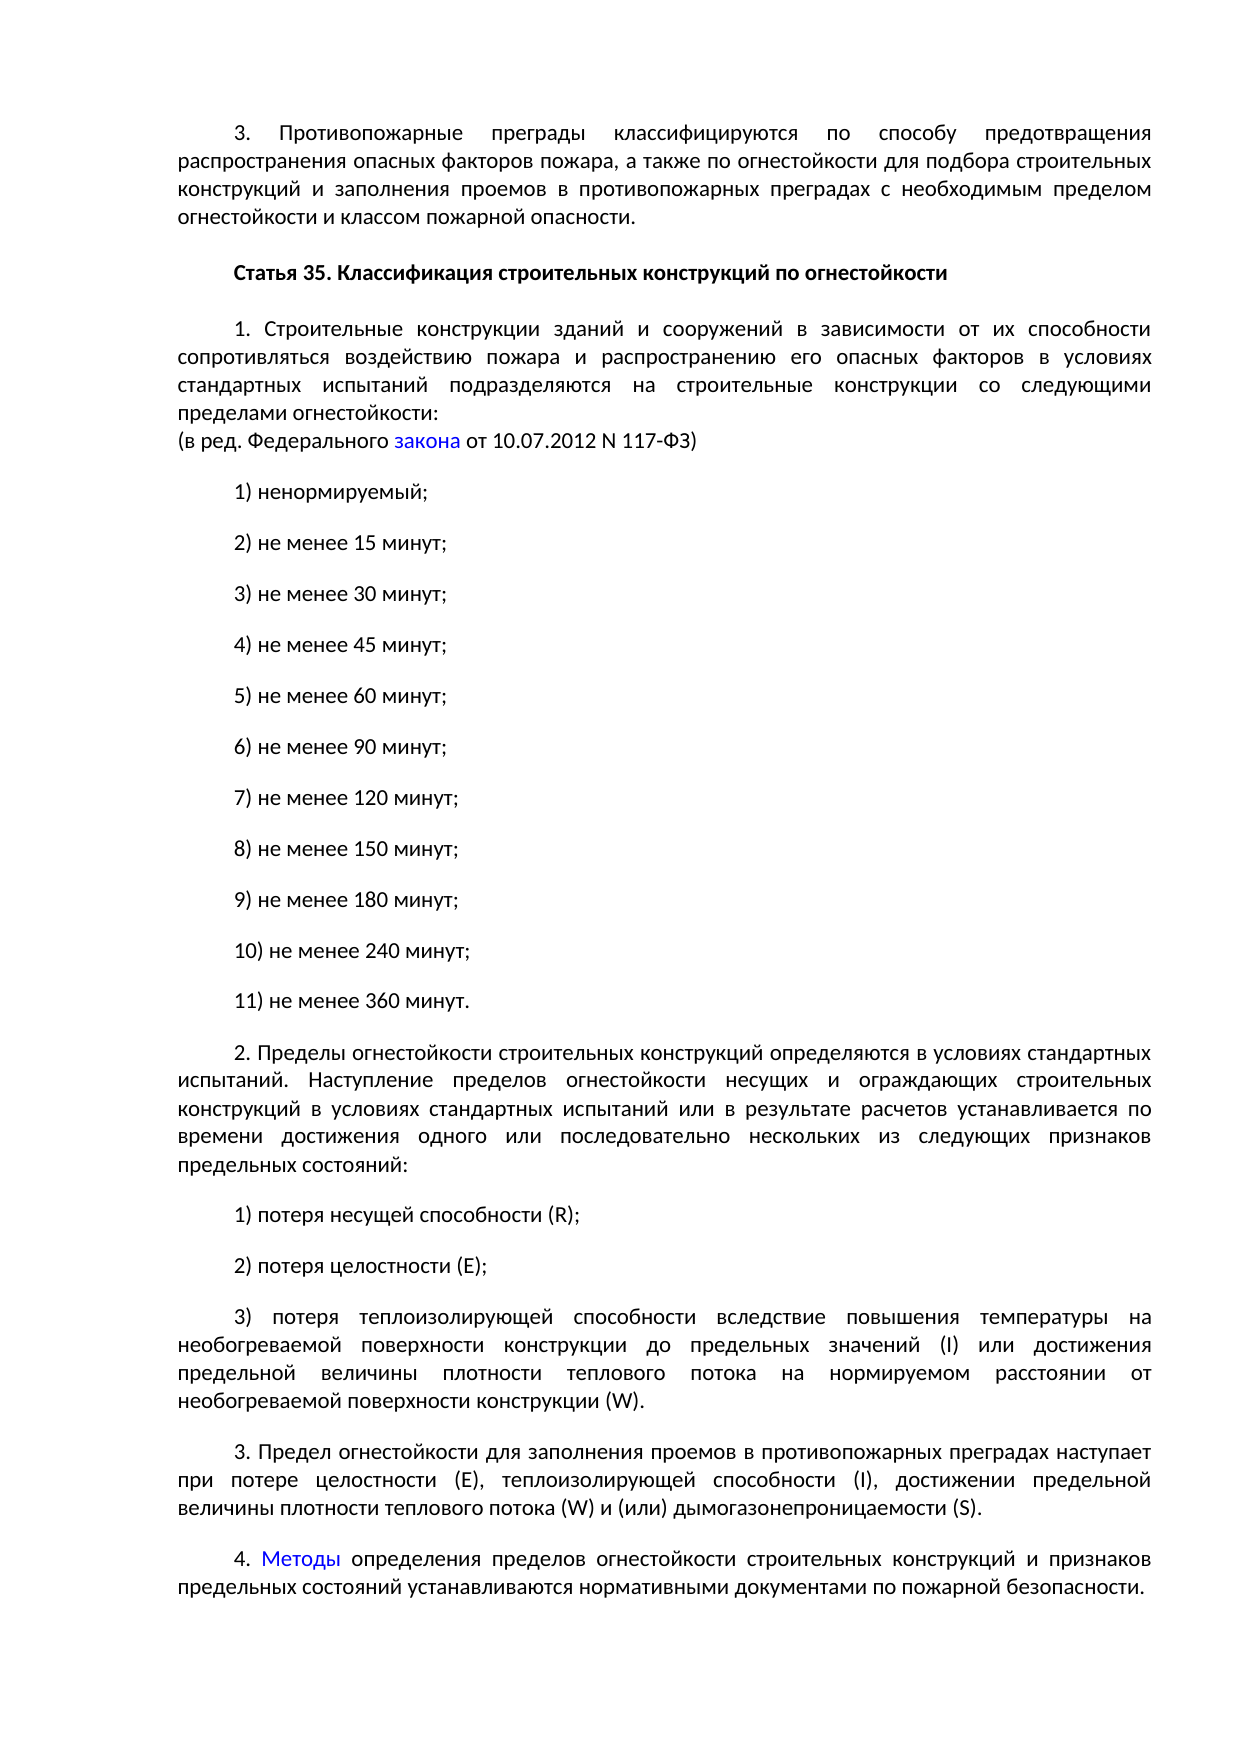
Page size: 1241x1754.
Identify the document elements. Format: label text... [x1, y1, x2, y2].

text 4. Методы определения пределов огнестойкости строительных конструкций и признаков предельных состояний устанавливаются нормативными документами по пожарной безопасности. [177, 1544, 1152, 1601]
text 10) не менее 240 минут; [177, 936, 1152, 964]
text 4) не менее 45 минут; [177, 630, 1152, 658]
text 11) не менее 360 минут. [177, 987, 1152, 1015]
text 2) не менее 15 минут; [177, 528, 1152, 556]
text 3. Предел огнестойкости для заполнения проемов в противопожарных преградах наступает при потере целостности (E), теплоизолирующей способности (I), достижении предельной величины плотности теплового потока (W) и (или) дымогазонепроницаемости (S). [177, 1437, 1152, 1522]
text (в ред. Федерального закона от 10.07.2012 N 117-ФЗ) [177, 426, 1152, 454]
text 1) потеря несущей способности (R); [177, 1201, 1152, 1229]
text 2. Пределы огнестойкости строительных конструкций определяются в условиях стандартных испытаний. Наступление пределов огнестойкости несущих и ограждающих строительных конструкций в условиях стандартных испытаний или в результате расчетов устанавливается по времени достижения одного или последовательно нескольких из следующих признаков предельных состояний: [177, 1038, 1152, 1178]
text 3) потеря теплоизолирующей способности вследствие повышения температуры на необогреваемой поверхности конструкции до предельных значений (I) или достижения предельной величины плотности теплового потока на нормируемом расстоянии от необогреваемой поверхности конструкции (W). [177, 1302, 1152, 1414]
text 3. Противопожарные преграды классифицируются по способу предотвращения распространения опасных факторов пожара, а также по огнестойкости для подбора строительных конструкций и заполнения проемов в противопожарных преградах с необходимым пределом огнестойкости и классом пожарной опасности. [177, 118, 1152, 230]
text 1) ненормируемый; [177, 477, 1152, 505]
text 9) не менее 180 минут; [177, 885, 1152, 913]
text 8) не менее 150 минут; [177, 834, 1152, 862]
text 7) не менее 120 минут; [177, 783, 1152, 811]
text 6) не менее 90 минут; [177, 732, 1152, 760]
text 5) не менее 60 минут; [177, 681, 1152, 709]
text 2) потеря целостности (E); [177, 1252, 1152, 1279]
title Статья 35. Классификация строительных конструкций по огнестойкости [177, 258, 1152, 286]
text 3) не менее 30 минут; [177, 579, 1152, 607]
text 1. Строительные конструкции зданий и сооружений в зависимости от их способности сопротивляться воздействию пожара и распространению его опасных факторов в условиях стандартных испытаний подразделяются на строительные конструкции со следующими пределами огнестойкости: [177, 314, 1152, 426]
